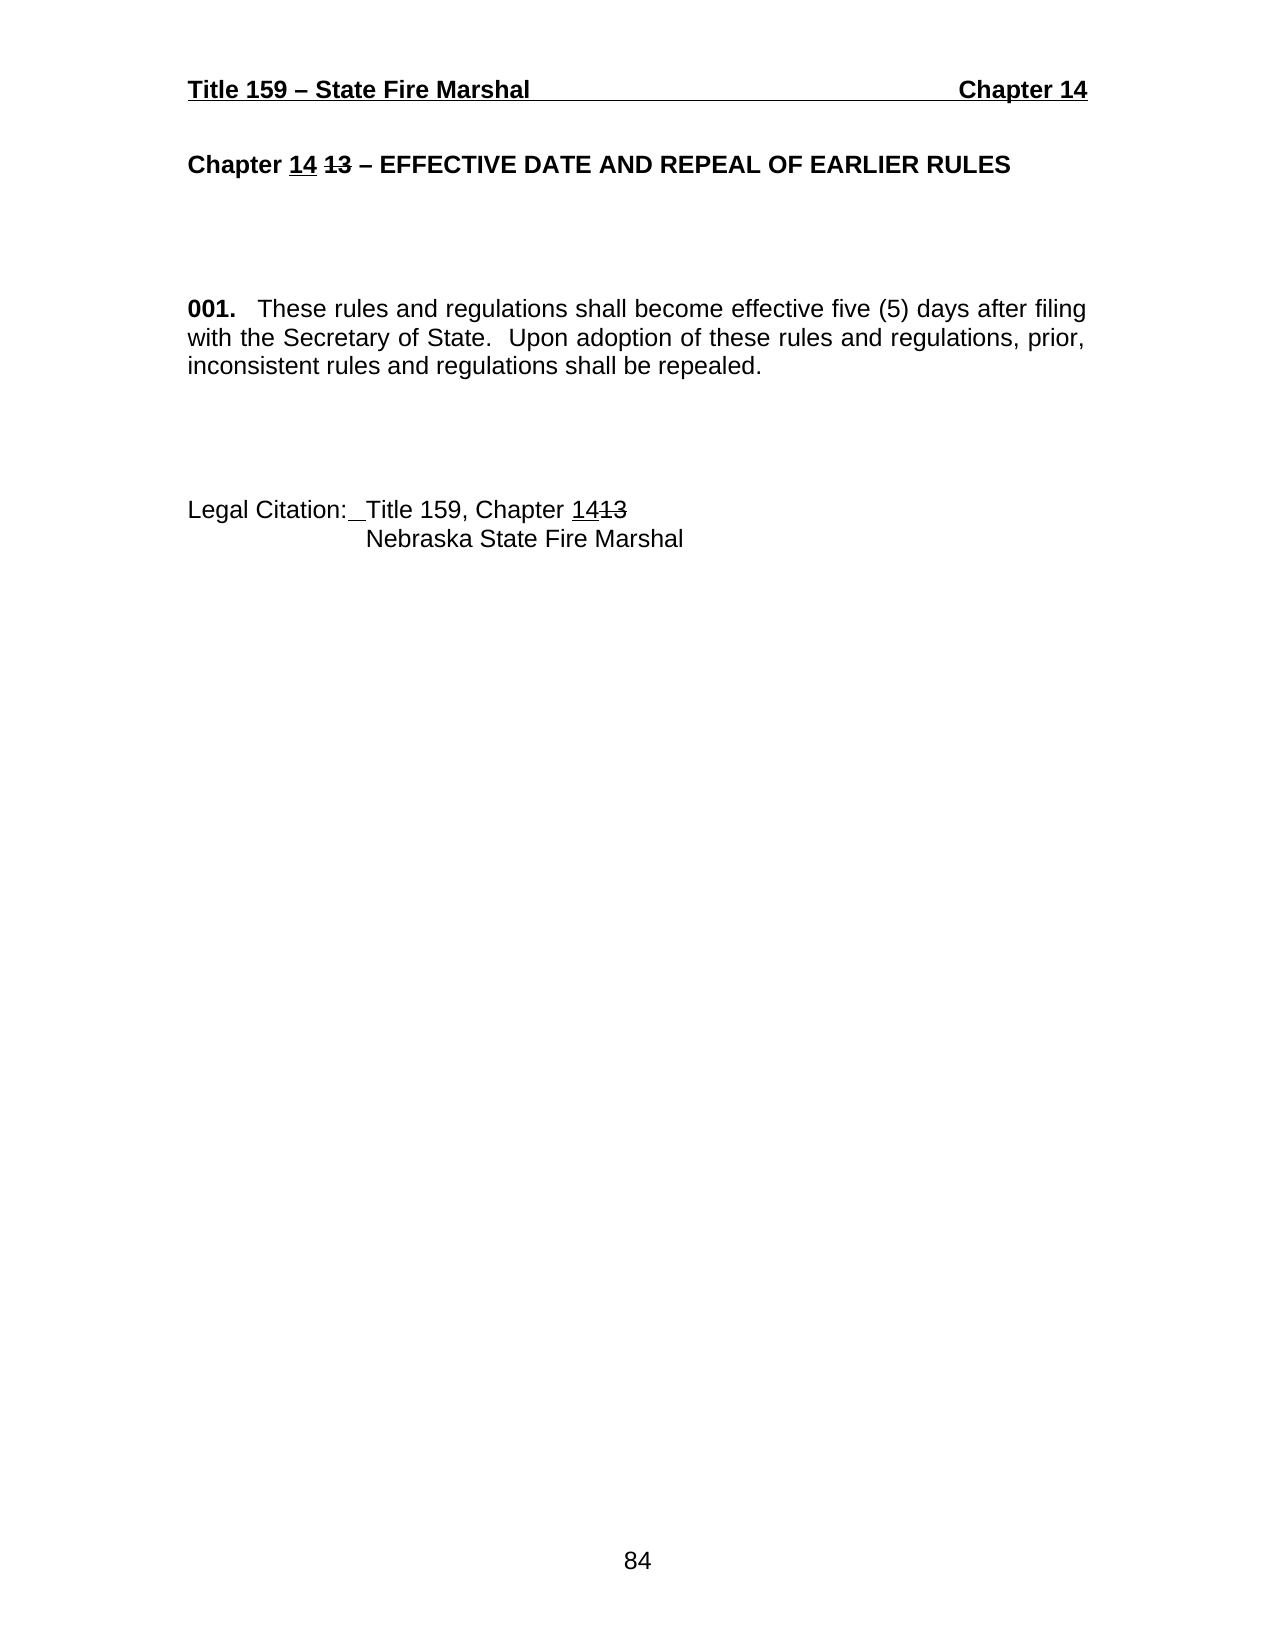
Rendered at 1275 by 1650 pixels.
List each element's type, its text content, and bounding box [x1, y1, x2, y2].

text Chapter 14 13 – EFFECTIVE DATE AND REPEAL OF EARLIER RULES [187, 150, 1087, 179]
text Legal Citation: Title 159, Chapter 1413 [187, 495, 1087, 524]
text Nebraska State Fire Marshal [187, 524, 1087, 552]
list These rules and regulations shall become effective five (5) days after filing with the Secretary of State. Upon adoption of these rules and regulations, prior, inconsistent rules and regulations shall be repealed. [187, 294, 1087, 380]
